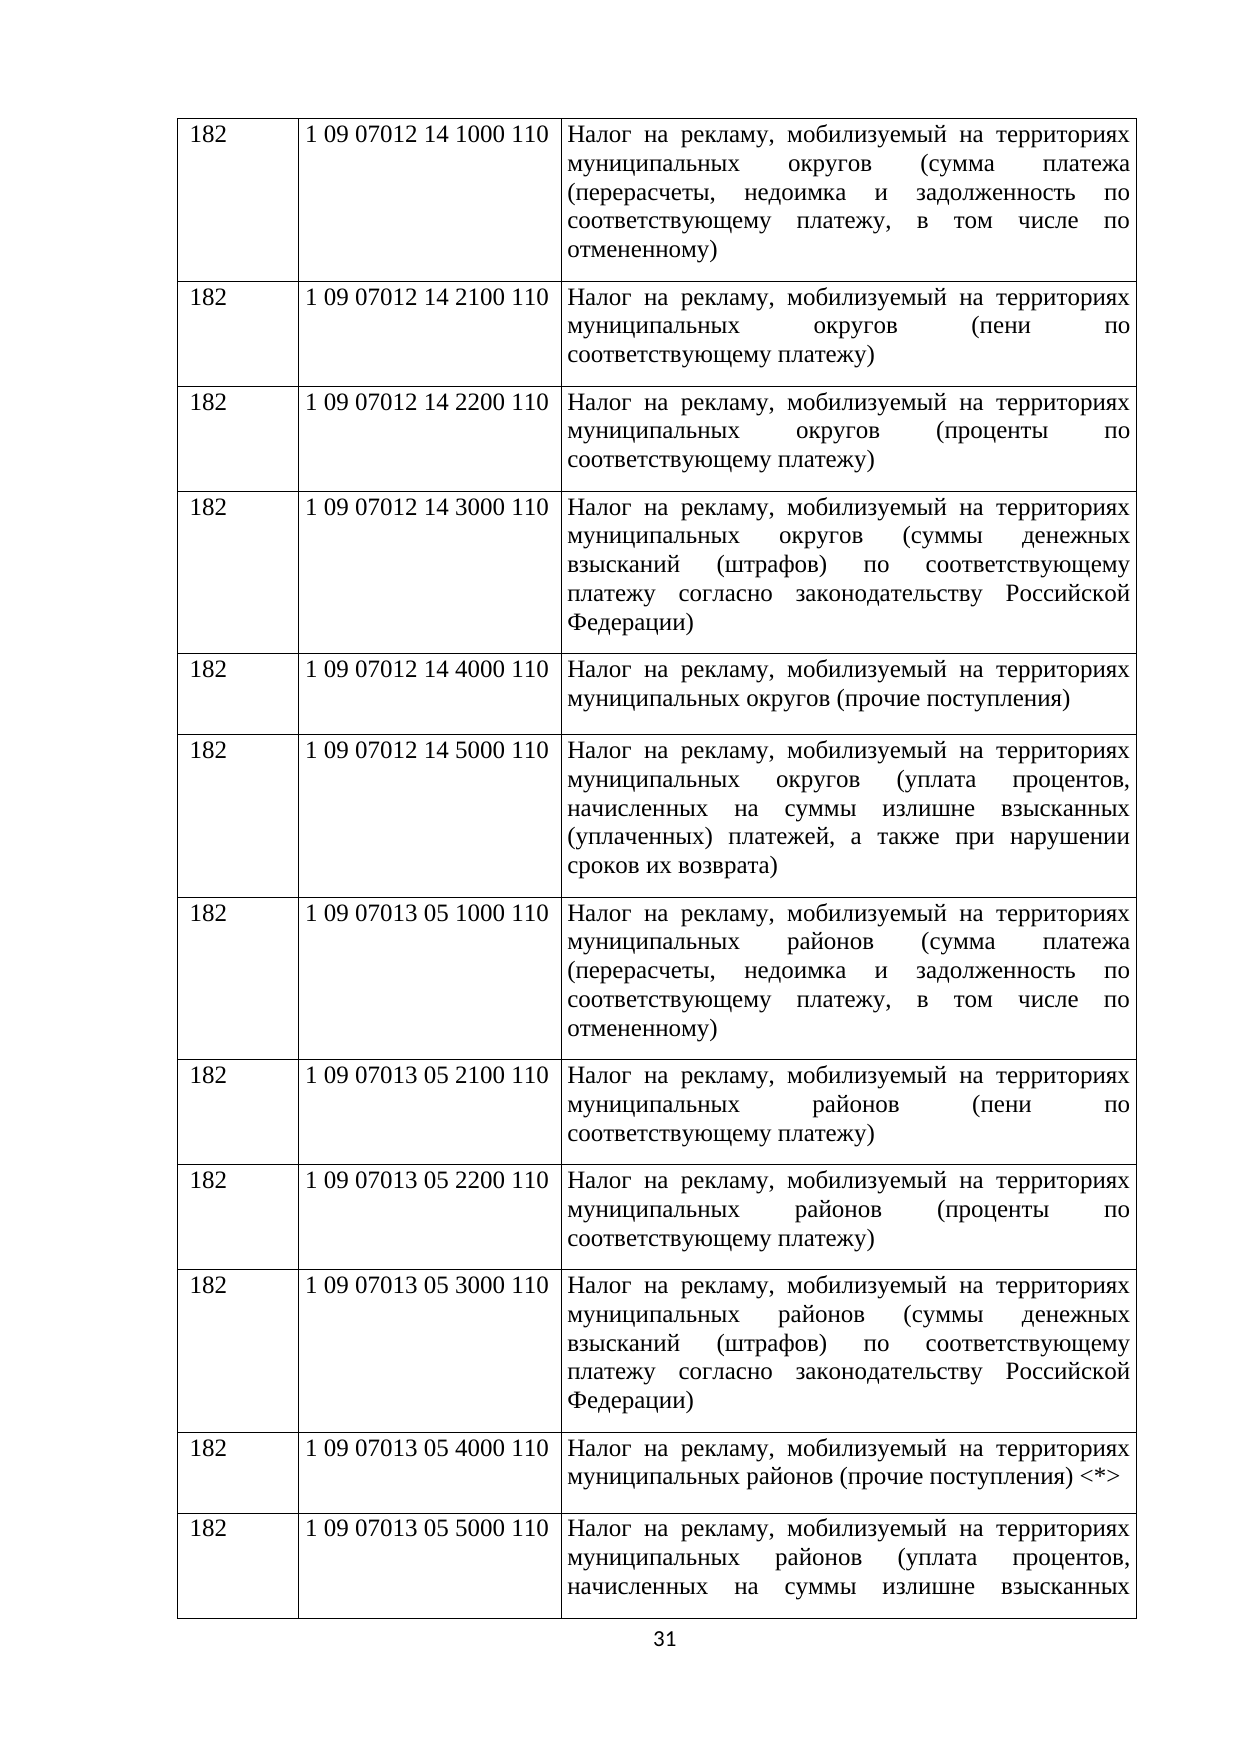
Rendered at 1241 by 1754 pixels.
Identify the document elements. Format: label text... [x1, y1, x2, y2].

table_cell Налог на рекламу, мобилизуемый на территориях муниципальных округов (пени по соответствующему платежу) [562, 282, 1136, 386]
table_cell 182 [178, 735, 298, 897]
table_cell Налог на рекламу, мобилизуемый на территориях муниципальных округов (проценты по соответствующему платежу) [562, 387, 1136, 491]
table_cell 182 [178, 1060, 298, 1164]
table_cell 1 09 07012 14 3000 110 [299, 492, 561, 653]
table_cell 182 [178, 282, 298, 386]
table_cell 1 09 07013 05 2100 110 [299, 1060, 561, 1164]
table_cell Налог на рекламу, мобилизуемый на территориях муниципальных районов (сумма платежа (перерасчеты, недоимка и задолженность по соответствующему платежу, в том числе по отмененному) [562, 898, 1136, 1059]
table_cell 1 09 07012 14 5000 110 [299, 735, 561, 897]
table_cell 182 [178, 1165, 298, 1269]
table_cell 1 09 07012 14 2200 110 [299, 387, 561, 491]
table_cell Налог на рекламу, мобилизуемый на территориях муниципальных округов (суммы денежных взысканий (штрафов) по соответствующему платежу согласно законодательству Российской Федерации) [562, 492, 1136, 653]
table_cell Налог на рекламу, мобилизуемый на территориях муниципальных районов (суммы денежных взысканий (штрафов) по соответствующему платежу согласно законодательству Российской Федерации) [562, 1270, 1136, 1432]
table_cell 182 [178, 1270, 298, 1432]
table_cell 1 09 07013 05 3000 110 [299, 1270, 561, 1432]
table_cell 1 09 07012 14 4000 110 [299, 654, 561, 734]
table_cell 1 09 07013 05 2200 110 [299, 1165, 561, 1269]
table_cell 182 [178, 1514, 298, 1617]
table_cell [299, 1514, 561, 1617]
table_cell Налог на рекламу, мобилизуемый на территориях муниципальных округов (сумма платежа (перерасчеты, недоимка и задолженность по соответствующему платежу, в том числе по отмененному) [562, 119, 1136, 281]
table_cell 1 09 07012 14 1000 110 [299, 119, 561, 281]
table_cell 1 09 07013 05 4000 110 [299, 1433, 561, 1512]
table_cell Налог на рекламу, мобилизуемый на территориях муниципальных округов (прочие поступления) [562, 654, 1136, 734]
table_cell Налог на рекламу, мобилизуемый на территориях муниципальных районов (прочие поступления) <*> [562, 1433, 1136, 1512]
table_cell 182 [178, 1433, 298, 1512]
table_cell 1 09 07013 05 1000 110 [299, 898, 561, 1059]
table_cell Налог на рекламу, мобилизуемый на территориях муниципальных округов (уплата процентов, начисленных на суммы излишне взысканных (уплаченных) платежей, а также при нарушении сроков их возврата) [562, 735, 1136, 897]
table_cell Налог на рекламу, мобилизуемый на территориях муниципальных районов (пени по соответствующему платежу) [562, 1060, 1136, 1164]
table_cell Налог на рекламу, мобилизуемый на территориях муниципальных районов (проценты по соответствующему платежу) [562, 1165, 1136, 1269]
table_cell 182 [178, 119, 298, 281]
table_cell 1 09 07012 14 2100 110 [299, 282, 561, 386]
table_cell 182 [178, 387, 298, 491]
table_cell 182 [178, 492, 298, 653]
table_cell 182 [178, 898, 298, 1059]
table_cell 182 [178, 654, 298, 734]
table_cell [562, 1514, 1136, 1617]
